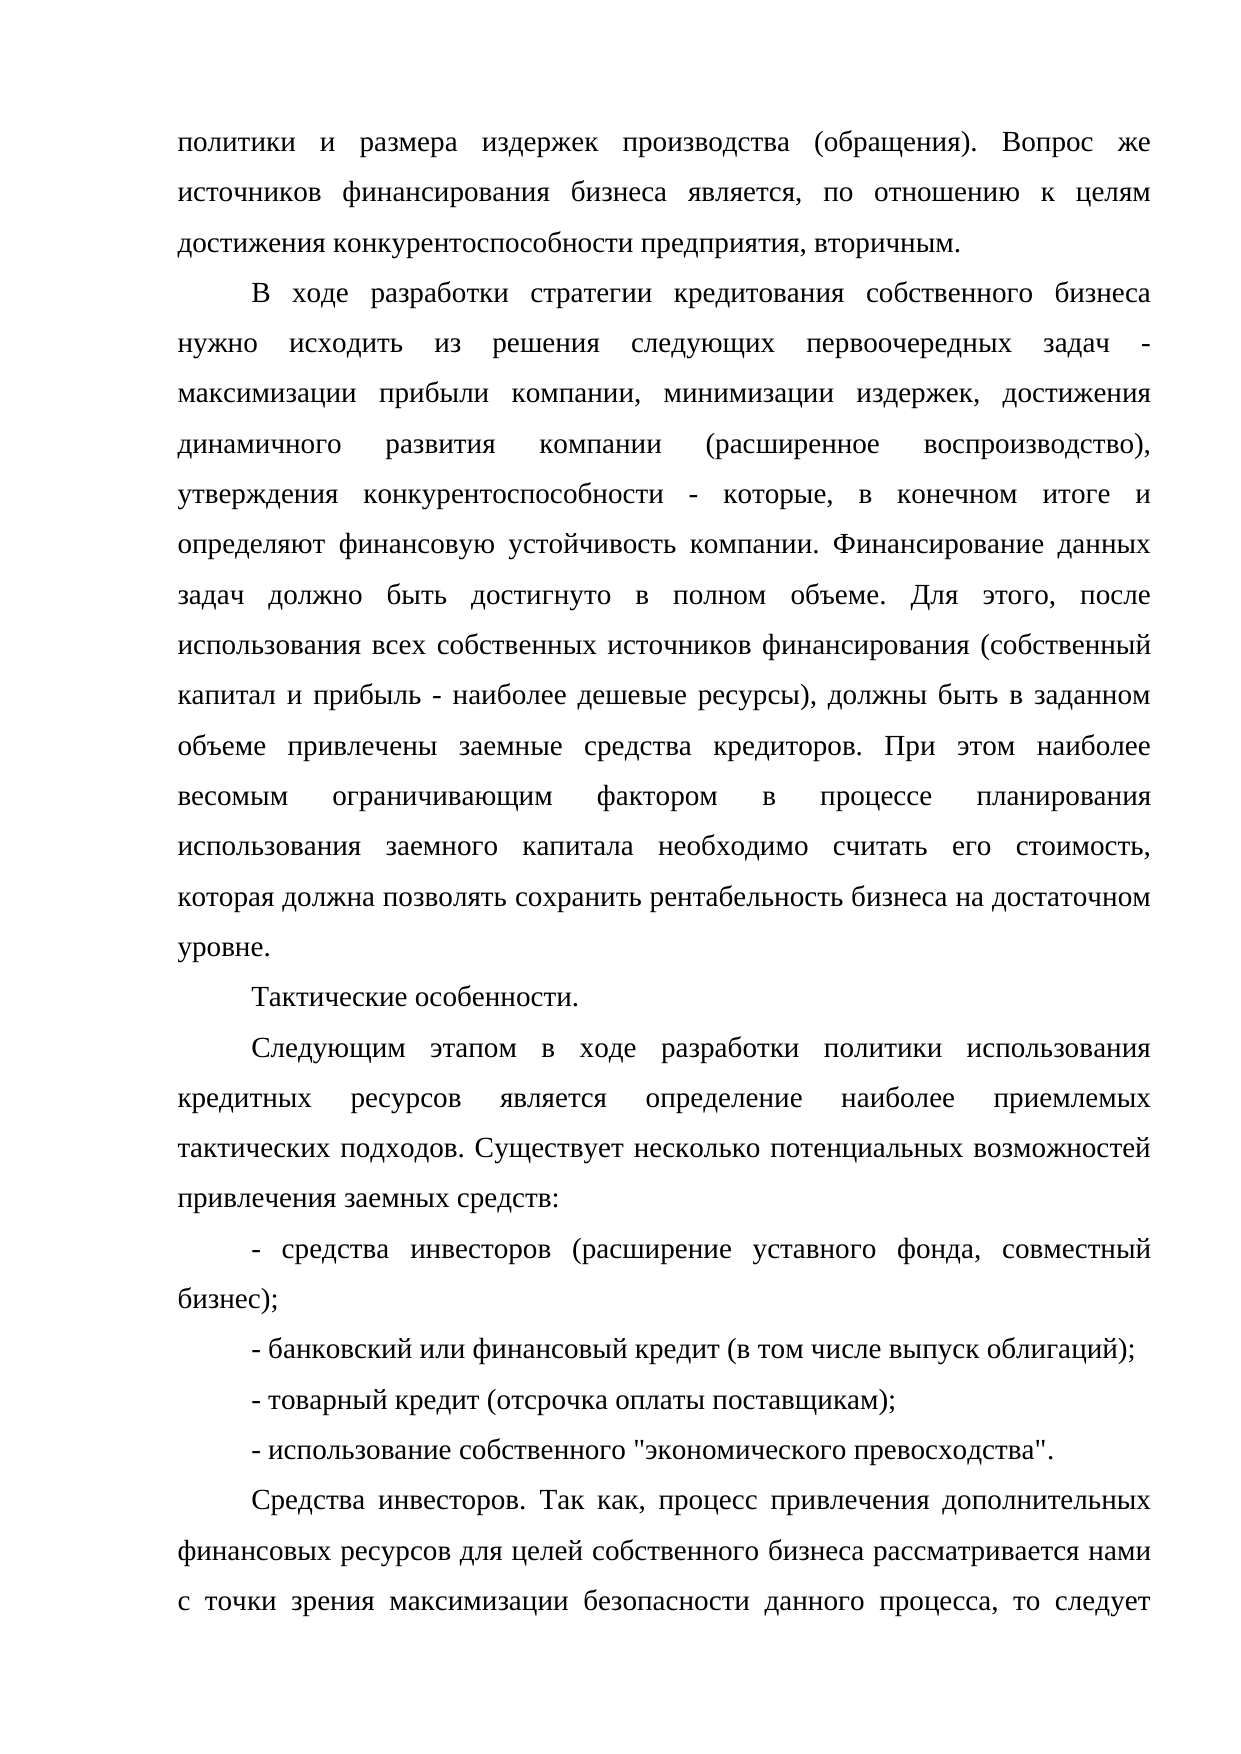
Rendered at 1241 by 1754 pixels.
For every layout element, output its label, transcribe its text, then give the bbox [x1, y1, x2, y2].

subtitle Тактические особенности. [177, 979, 1152, 1013]
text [177, 124, 1152, 258]
text В ходе разработки стратегии кредитования собственного бизнеса нужно исходить из решения следующих первоочередных задач - максимизации прибыли компании, минимизации издержек, достижения динамичного развития компании (расширенное воспроизводство), утверждения конкурентоспособности - которые, в конечном итоге и определяют финансовую устойчивость компании. Финансирование данных задач должно быть достигнуто в полном объеме. Для этого, после использования всех собственных источников финансирования (собственный капитал и прибыль - наиболее дешевые ресурсы), должны быть в заданном объеме привлечены заемные средства кредиторов. При этом наиболее весомым ограничивающим фактором в процессе планирования использования заемного капитала необходимо считать его стоимость, которая должна позволять сохранить рентабельность бизнеса на достаточном уровне. [177, 275, 1152, 963]
text - товарный кредит (отсрочка оплаты поставщикам); [177, 1382, 1152, 1415]
text - банковский или финансовый кредит (в том числе выпуск облигаций); [177, 1332, 1152, 1365]
text Следующим этапом в ходе разработки политики использования кредитных ресурсов является определение наиболее приемлемых тактических подходов. Существует несколько потенциальных возможностей привлечения заемных средств: [177, 1030, 1152, 1214]
text - средства инвесторов (расширение уставного фонда, совместный бизнес); [177, 1231, 1152, 1315]
text - использование собственного "экономического превосходства". [177, 1432, 1152, 1466]
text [177, 1482, 1152, 1617]
